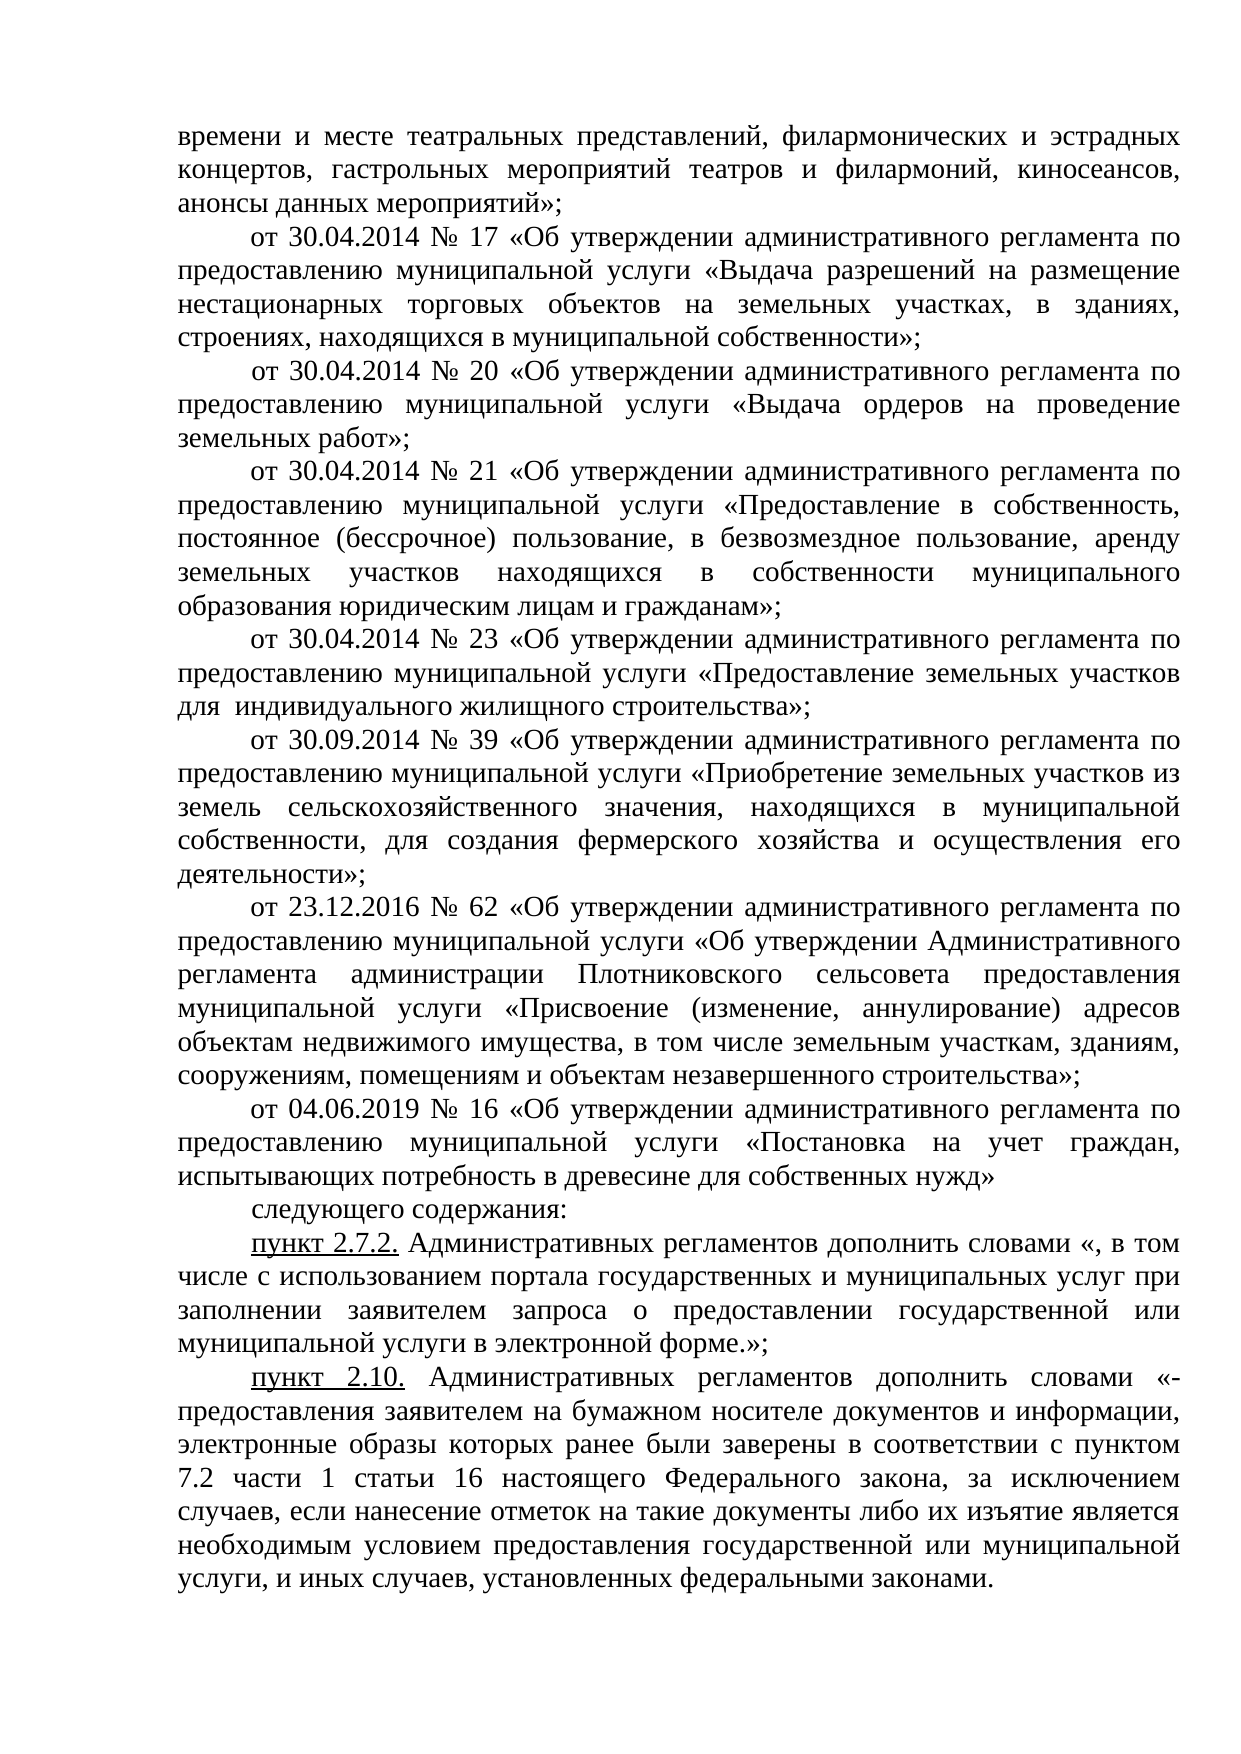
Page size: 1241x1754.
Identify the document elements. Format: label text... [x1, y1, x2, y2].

text следующего содержания: [177, 1191, 1181, 1225]
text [177, 118, 1181, 219]
text от 30.04.2014 № 17 «Об утверждении административного регламента по предоставлению муниципальной услуги «Выдача разрешений на размещение нестационарных торговых объектов на земельных участках, в зданиях, строениях, находящихся в муниципальной собственности»; [177, 219, 1181, 353]
text от 30.09.2014 № 39 «Об утверждении административного регламента по предоставлению муниципальной услуги «Приобретение земельных участков из земель сельскохозяйственного значения, находящихся в муниципальной собственности, для создания фермерского хозяйства и осуществления его деятельности»; [177, 722, 1181, 889]
text пункт 2.10. Административных регламентов дополнить словами «- предоставления заявителем на бумажном носителе документов и информации, электронные образы которых ранее были заверены в соответствии с пунктом 7.2 части 1 статьи 16 настоящего Федерального закона, за исключением случаев, если нанесение отметок на такие документы либо их изъятие является необходимым условием предоставления государственной или муниципальной услуги, и иных случаев, установленных федеральными законами. [177, 1359, 1181, 1594]
text от 04.06.2019 № 16 «Об утверждении административного регламента по предоставлению муниципальной услуги «Постановка на учет граждан, испытывающих потребность в древесине для собственных нужд» [177, 1091, 1181, 1191]
text от 23.12.2016 № 62 «Об утверждении административного регламента по предоставлению муниципальной услуги «Об утверждении Административного регламента администрации Плотниковского сельсовета предоставления муниципальной услуги «Присвоение (изменение, аннулирование) адресов объектам недвижимого имущества, в том числе земельным участкам, зданиям, сооружениям, помещениям и объектам незавершенного строительства»; [177, 889, 1181, 1091]
text от 30.04.2014 № 23 «Об утверждении административного регламента по предоставлению муниципальной услуги «Предоставление земельных участков для индивидуального жилищного строительства»; [177, 621, 1181, 722]
text от 30.04.2014 № 21 «Об утверждении административного регламента по предоставлению муниципальной услуги «Предоставление в собственность, постоянное (бессрочное) пользование, в безвозмездное пользование, аренду земельных участков находящихся в собственности муниципального образования юридическим лицам и гражданам»; [177, 453, 1181, 621]
text пункт 2.7.2. Административных регламентов дополнить словами «, в том числе с использованием портала государственных и муниципальных услуг при заполнении заявителем запроса о предоставлении государственной или муниципальной услуги в электронной форме.»; [177, 1225, 1181, 1359]
text от 30.04.2014 № 20 «Об утверждении административного регламента по предоставлению муниципальной услуги «Выдача ордеров на проведение земельных работ»; [177, 353, 1181, 453]
